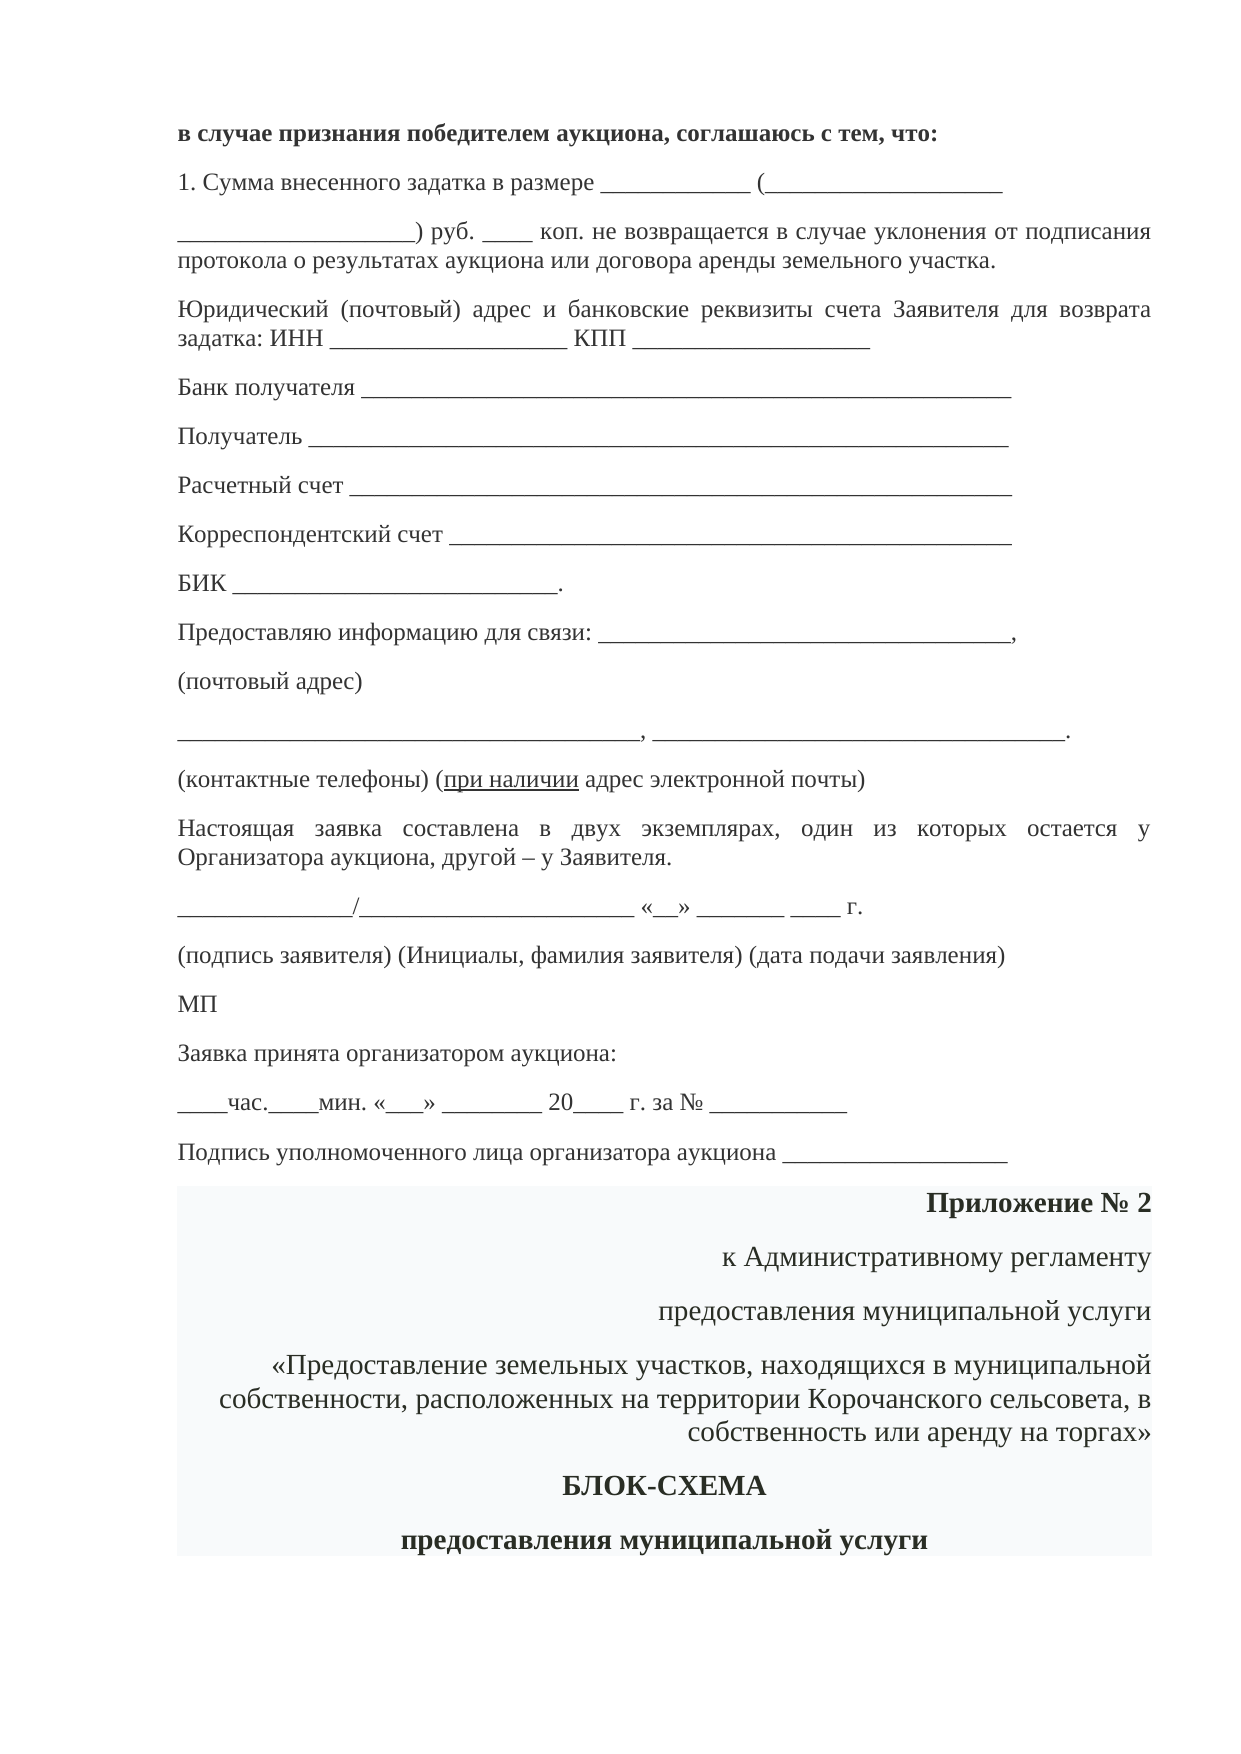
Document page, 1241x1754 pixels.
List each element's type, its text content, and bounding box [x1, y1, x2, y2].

text предоставления муниципальной услуги [177, 1522, 1152, 1556]
text (почтовый адрес) [177, 666, 1152, 695]
text Предоставляю информацию для связи: _________________________________, [177, 617, 1152, 646]
text 1. Сумма внесенного задатка в размере ____________ (___________________ [177, 167, 1152, 196]
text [177, 1347, 1152, 1448]
text Корреспондентский счет _____________________________________________ [177, 519, 1152, 548]
text Подпись уполномоченного лица организатора аукциона __________________ [177, 1137, 1152, 1165]
text (контактные телефоны) (при наличии адрес электронной почты) [177, 764, 1152, 793]
text Получатель ________________________________________________________ [177, 421, 1152, 450]
text БИК __________________________. [177, 568, 1152, 597]
text Банк получателя ____________________________________________________ [177, 372, 1152, 401]
text (подпись заявителя) (Инициалы, фамилия заявителя) (дата подачи заявления) [177, 940, 1152, 969]
text ____час.____мин. «___» ________ 20____ г. за № ___________ [177, 1087, 1152, 1116]
text МП [177, 989, 1152, 1018]
text _____________________________________, _________________________________. [177, 715, 1152, 744]
text ______________/______________________ «__» _______ ____ г. [177, 891, 1152, 920]
text БЛОК-СХЕМА [177, 1468, 1152, 1502]
text Заявка принята организатором аукциона: [177, 1038, 1152, 1067]
text Настоящая заявка составлена в двух экземплярах, один из которых остается у Организатора аукциона, другой – у Заявителя. [177, 813, 1152, 871]
text к Административному регламенту [177, 1239, 1152, 1273]
text ___________________) руб. ____ коп. не возвращается в случае уклонения от подписания протокола о результатах аукциона или договора аренды земельного участка. [177, 216, 1152, 274]
text Расчетный счет _____________________________________________________ [177, 470, 1152, 499]
text предоставления муниципальной услуги [177, 1293, 1152, 1327]
text Приложение № 2 [177, 1186, 1152, 1219]
text в случае признания победителем аукциона, соглашаюсь с тем, что: [177, 118, 1152, 147]
text Юридический (почтовый) адрес и банковские реквизиты счета Заявителя для возврата задатка: ИНН ___________________ КПП ___________________ [177, 294, 1152, 352]
